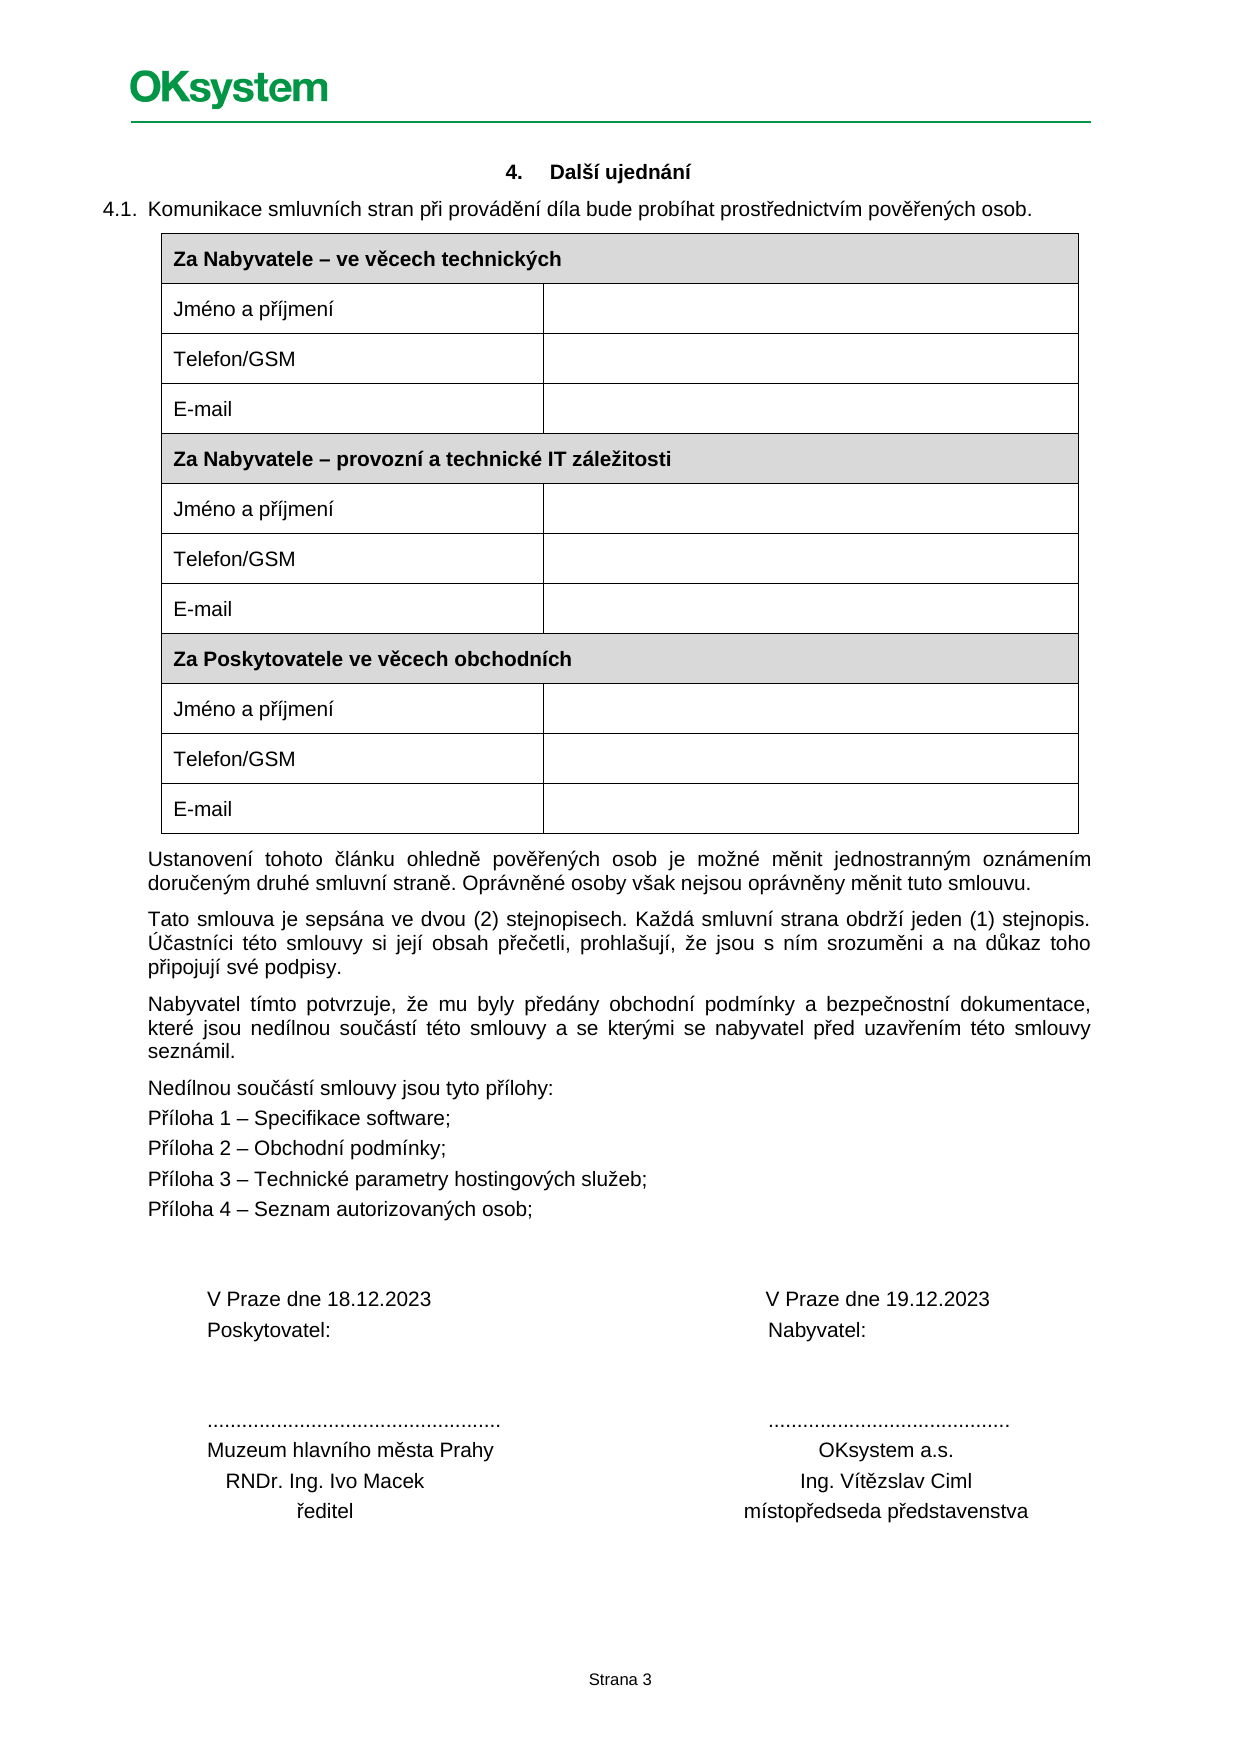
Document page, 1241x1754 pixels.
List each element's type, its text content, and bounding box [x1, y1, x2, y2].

table_cell Jméno a příjmení [162, 484, 543, 533]
table_cell [544, 584, 1078, 633]
subtitle Komunikace smluvních stran při provádění díla bude probíhat prostřednictvím pověřených osob. [103, 197, 1092, 221]
text RNDr. Ing. Ivo Macek Ing. Vítězslav Ciml [148, 1468, 1092, 1492]
text ředitel místopředseda představenstva [148, 1499, 1092, 1523]
text Muzeum hlavního města Prahy OKsystem a.s. [207, 1438, 1092, 1462]
text ................................................... .......................................... [148, 1408, 1092, 1432]
table_cell Za Poskytovatele ve věcech obchodních [162, 634, 1078, 683]
subtitle Ustanovení tohoto článku ohledně pověřených osob je možné měnit jednostranným oznámením doručeným druhé smluvní straně. Oprávněné osoby však nejsou oprávněny měnit tuto smlouvu. [148, 847, 1092, 894]
text Příloha 1 – Specifikace software; [148, 1106, 1092, 1130]
subtitle Tato smlouva je sepsána ve dvou (2) stejnopisech. Každá smluvní strana obdrží jeden (1) stejnopis. Účastníci této smlouvy si její obsah přečetli, prohlašují, že jsou s ním srozuměni a na důkaz toho připojují své podpisy. [148, 907, 1092, 979]
table_cell [544, 484, 1078, 533]
table_cell Telefon/GSM [162, 734, 543, 783]
table_cell Telefon/GSM [162, 534, 543, 583]
picture [123, 56, 329, 123]
table_cell Za Nabyvatele – provozní a technické IT záležitosti [162, 434, 1078, 483]
table_cell [544, 534, 1078, 583]
table_cell Jméno a příjmení [162, 684, 543, 733]
table_cell Jméno a příjmení [162, 284, 543, 333]
table_cell [544, 734, 1078, 783]
table_cell [544, 284, 1078, 333]
table_cell E-mail [162, 784, 543, 833]
text V Praze dne 18.12.2023 V Praze dne 19.12.2023 [148, 1287, 1092, 1311]
table_cell [544, 384, 1078, 433]
subtitle Nabyvatel tímto potvrzuje, že mu byly předány obchodní podmínky a bezpečnostní dokumentace, které jsou nedílnou součástí této smlouvy a se kterými se nabyvatel před uzavřením této smlouvy seznámil. [148, 991, 1092, 1063]
table_cell [544, 684, 1078, 733]
table_cell [544, 784, 1078, 833]
text Nedílnou součástí smlouvy jsou tyto přílohy: [148, 1076, 1092, 1100]
subtitle Další ujednání [103, 160, 1092, 184]
text Příloha 2 – Obchodní podmínky; [148, 1136, 1092, 1160]
table_cell [544, 334, 1078, 383]
text Poskytovatel: Nabyvatel: [148, 1317, 1092, 1341]
text Příloha 4 – Seznam autorizovaných osob; [148, 1197, 1092, 1221]
text Příloha 3 – Technické parametry hostingových služeb; [148, 1166, 1092, 1190]
table_cell E-mail [162, 384, 543, 433]
table_cell Telefon/GSM [162, 334, 543, 383]
table_cell E-mail [162, 584, 543, 633]
table_header Za Nabyvatele – ve věcech technických [162, 234, 1078, 283]
